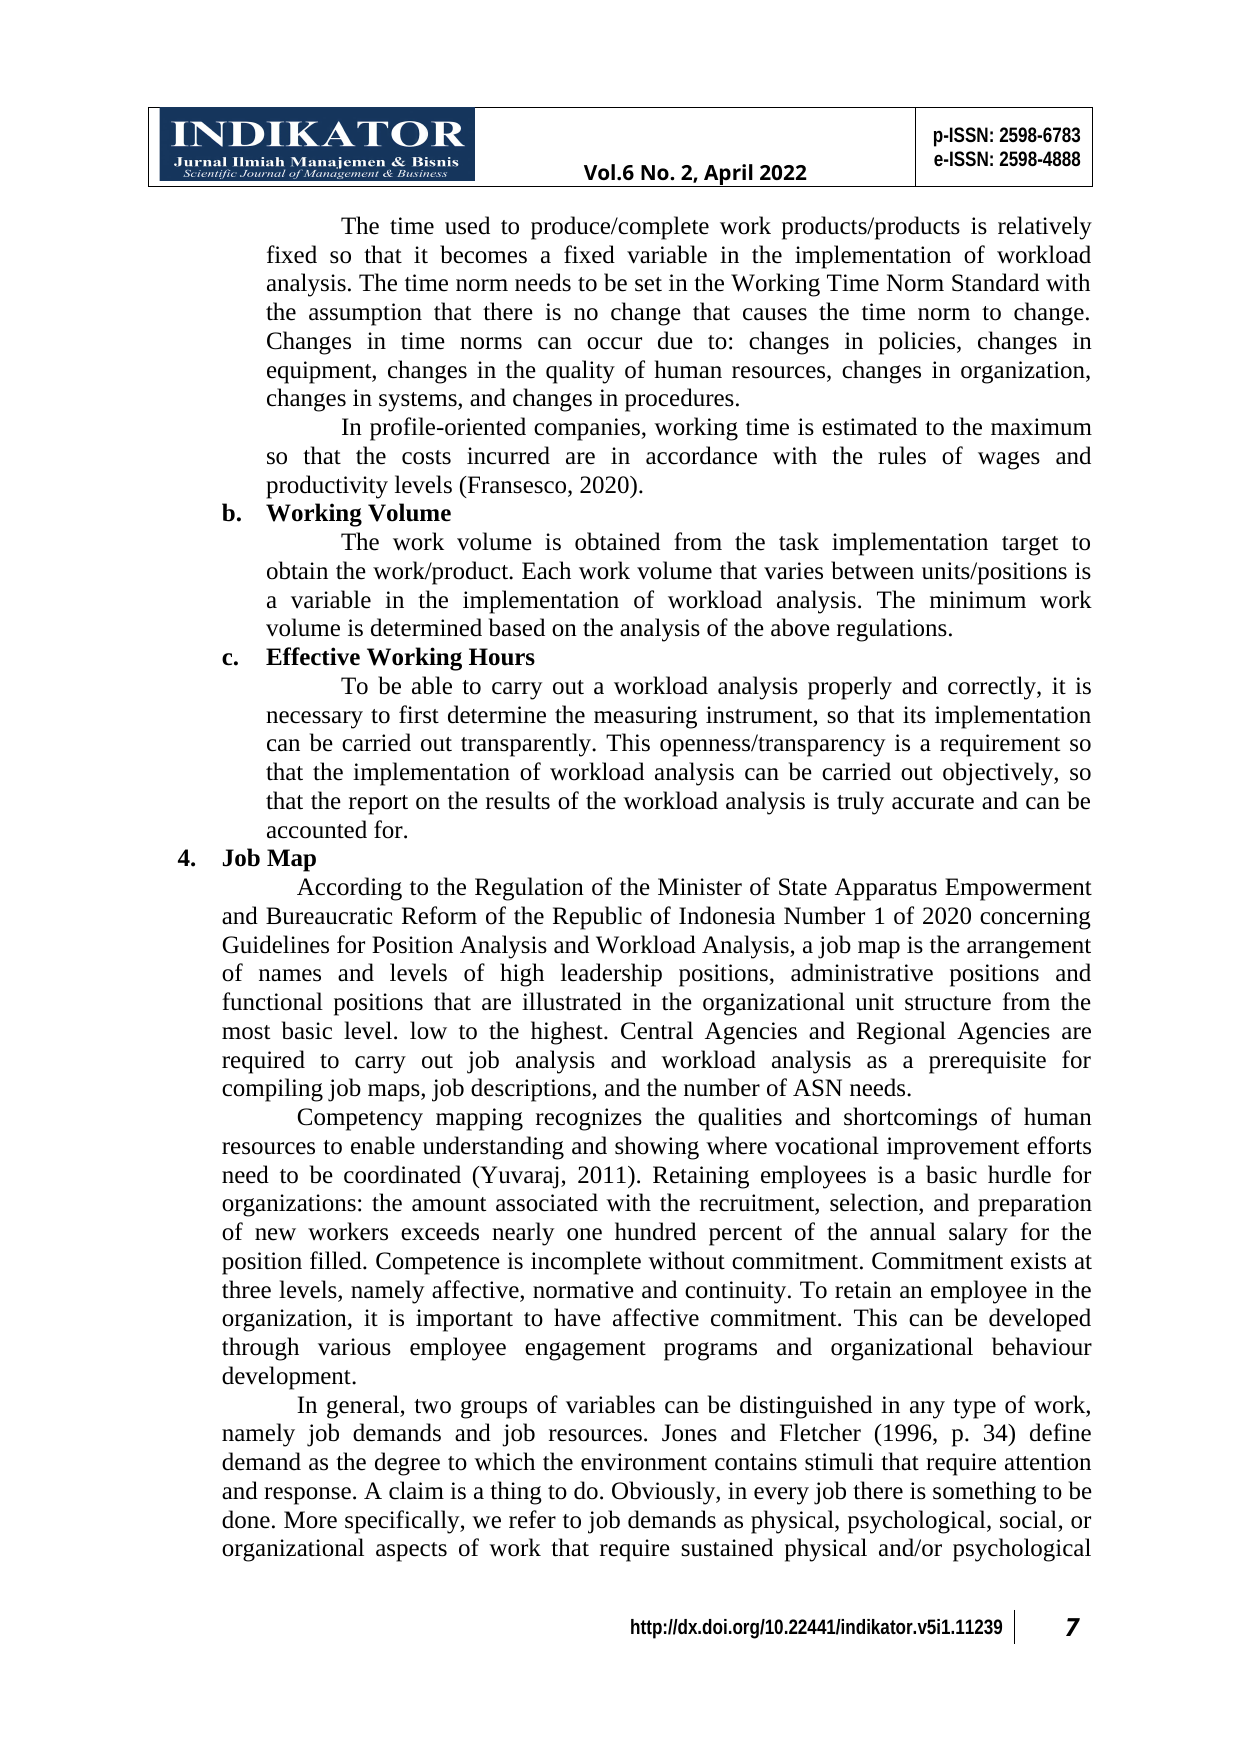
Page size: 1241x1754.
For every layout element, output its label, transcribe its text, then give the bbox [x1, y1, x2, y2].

text According to the Regulation of the Minister of State Apparatus Empowerment and Bureaucratic Reform of the Republic of Indonesia Number 1 of 2020 concerning Guidelines for Position Analysis and Workload Analysis, a job map is the arrangement of names and levels of high leadership positions, administrative positions and functional positions that are illustrated in the organizational unit structure from the most basic level. low to the highest. Central Agencies and Regional Agencies are required to carry out job analysis and workload analysis as a prerequisite for compiling job maps, job descriptions, and the number of ASN needs. [222, 872, 1092, 1102]
text The work volume is obtained from the task implementation target to obtain the work/product. Each work volume that varies between units/positions is a variable in the implementation of workload analysis. The minimum work volume is determined based on the analysis of the above regulations. [266, 527, 1092, 642]
list Effective Working Hours [222, 642, 1092, 671]
list Working Volume [222, 498, 1092, 527]
list Job Map [177, 843, 1092, 872]
text In profile-oriented companies, working time is estimated to the maximum so that the costs incurred are in accordance with the rules of wages and productivity levels (Fransesco, 2020). [266, 412, 1092, 498]
picture [159, 107, 475, 181]
text The time used to produce/complete work products/products is relatively fixed so that it becomes a fixed variable in the implementation of workload analysis. The time norm needs to be set in the Working Time Norm Standard with the assumption that there is no change that causes the time norm to change. Changes in time norms can occur due to: changes in policies, changes in equipment, changes in the quality of human resources, changes in organization, changes in systems, and changes in procedures. [266, 211, 1092, 412]
text Competency mapping recognizes the qualities and shortcomings of human resources to enable understanding and showing where vocational improvement efforts need to be coordinated (Yuvaraj, 2011). Retaining employees is a basic hurdle for organizations: the amount associated with the recruitment, selection, and preparation of new workers exceeds nearly one hundred percent of the annual salary for the position filled. Competence is incomplete without commitment. Commitment exists at three levels, namely affective, normative and continuity. To retain an employee in the organization, it is important to have affective commitment. This can be developed through various employee engagement programs and organizational behaviour development. [222, 1102, 1092, 1390]
text To be able to carry out a workload analysis properly and correctly, it is necessary to first determine the measuring instrument, so that its implementation can be carried out transparently. This openness/transparency is a requirement so that the implementation of workload analysis can be carried out objectively, so that the report on the results of the workload analysis is truly accurate and can be accounted for. [266, 671, 1092, 843]
